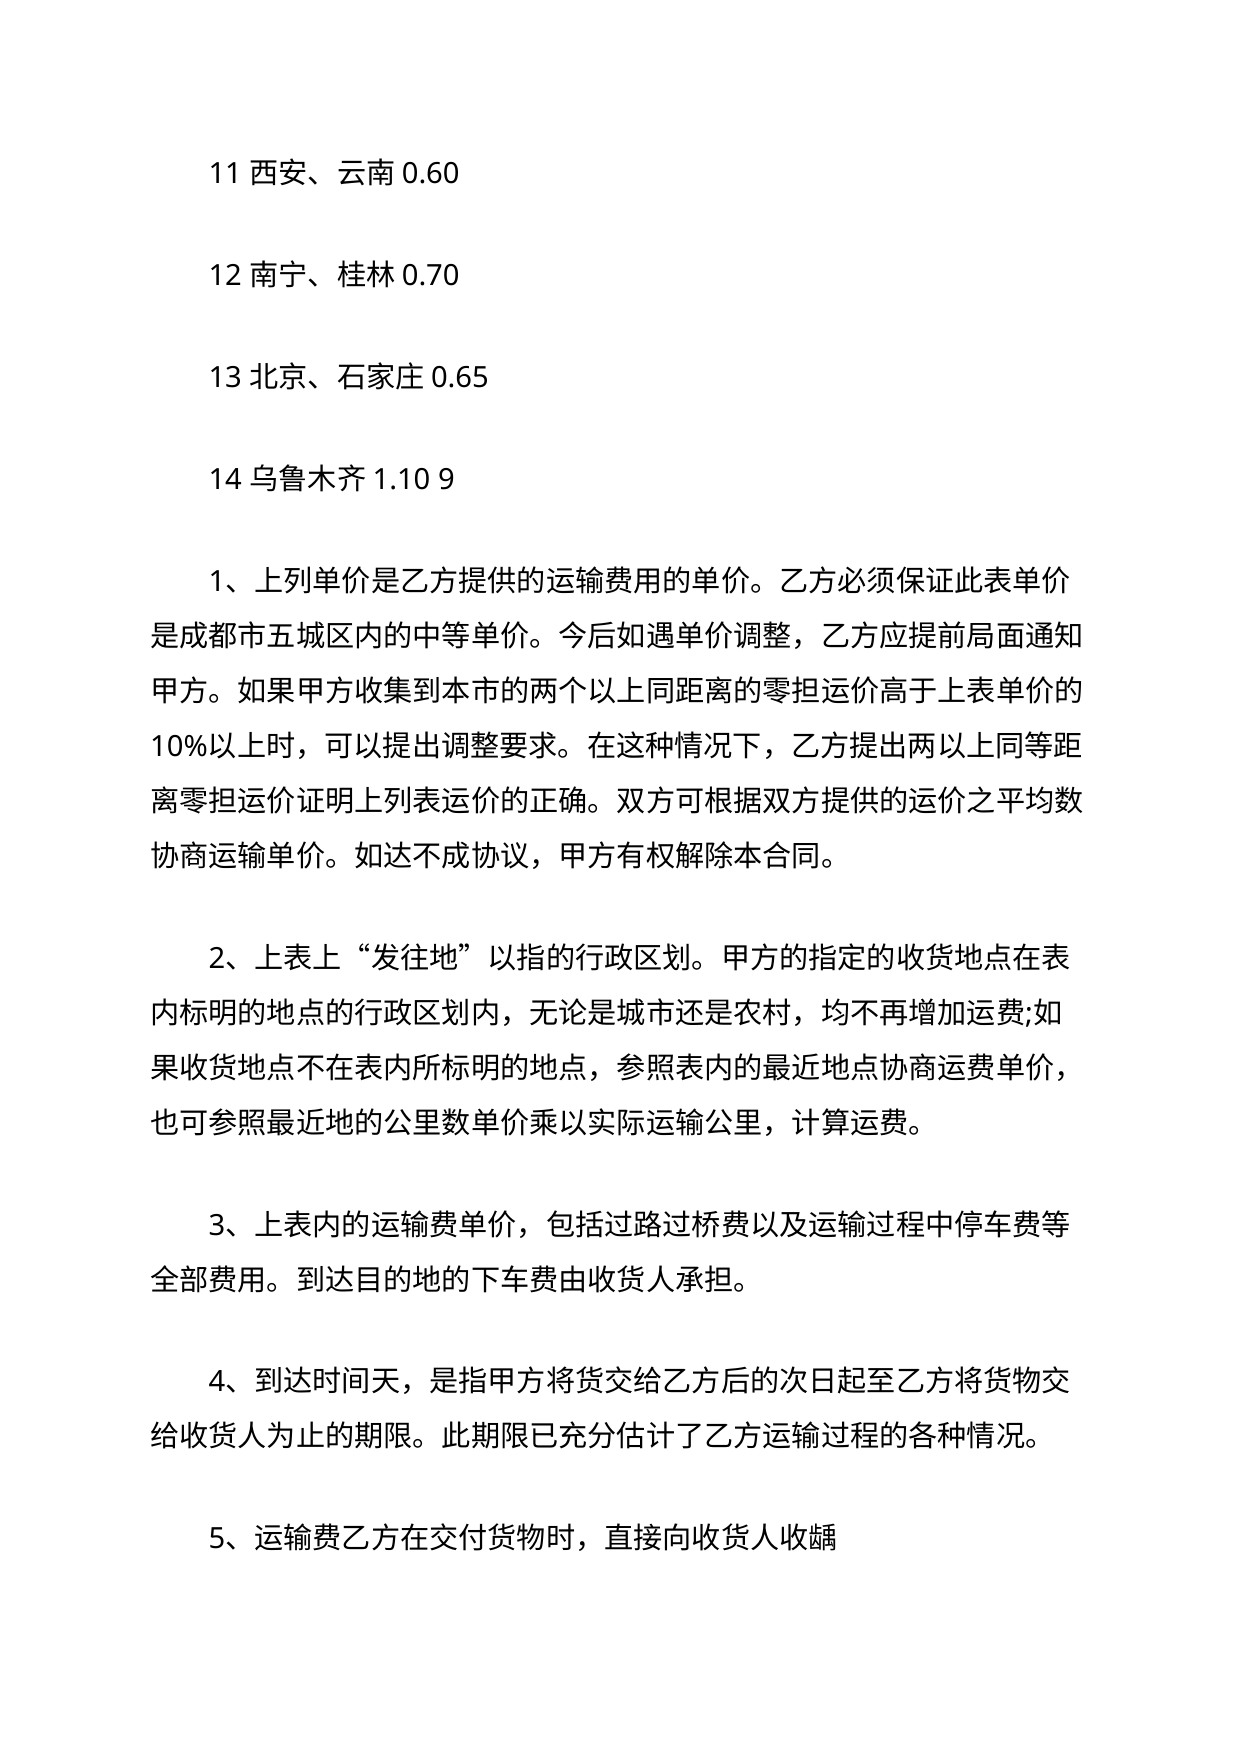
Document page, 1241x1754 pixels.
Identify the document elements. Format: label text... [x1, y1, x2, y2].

text 4、到达时间天，是指甲方将货交给乙方后的次日起至乙方将货物交给收货人为止的期限。此期限已充分估计了乙方运输过程的各种情况。 [150, 1358, 1090, 1455]
text 12 南宁、桂林 0.70 [150, 252, 1090, 294]
text 11 西安、云南 0.60 [150, 150, 1090, 192]
text 3、上表内的运输费单价，包括过路过桥费以及运输过程中停车费等全部费用。到达目的地的下车费由收货人承担。 [150, 1201, 1090, 1298]
text 14 乌鲁木齐 1.10 9 [150, 456, 1090, 498]
text 1、上列单价是乙方提供的运输费用的单价。乙方必须保证此表单价是成都市五城区内的中等单价。今后如遇单价调整，乙方应提前局面通知甲方。如果甲方收集到本市的两个以上同距离的零担运价高于上表单价的10%以上时，可以提出调整要求。在这种情况下，乙方提出两以上同等距离零担运价证明上列表运价的正确。双方可根据双方提供的运价之平均数协商运输单价。如达不成协议，甲方有权解除本合同。 [150, 558, 1090, 875]
text 5、运输费乙方在交付货物时，直接向收货人收龋 [150, 1514, 1090, 1557]
text 2、上表上“发往地”以指的行政区划。甲方的指定的收货地点在表内标明的地点的行政区划内，无论是城市还是农村，均不再增加运费;如果收货地点不在表内所标明的地点，参照表内的最近地点协商运费单价，也可参照最近地的公里数单价乘以实际运输公里，计算运费。 [150, 934, 1090, 1142]
text 13 北京、石家庄 0.65 [150, 354, 1090, 396]
